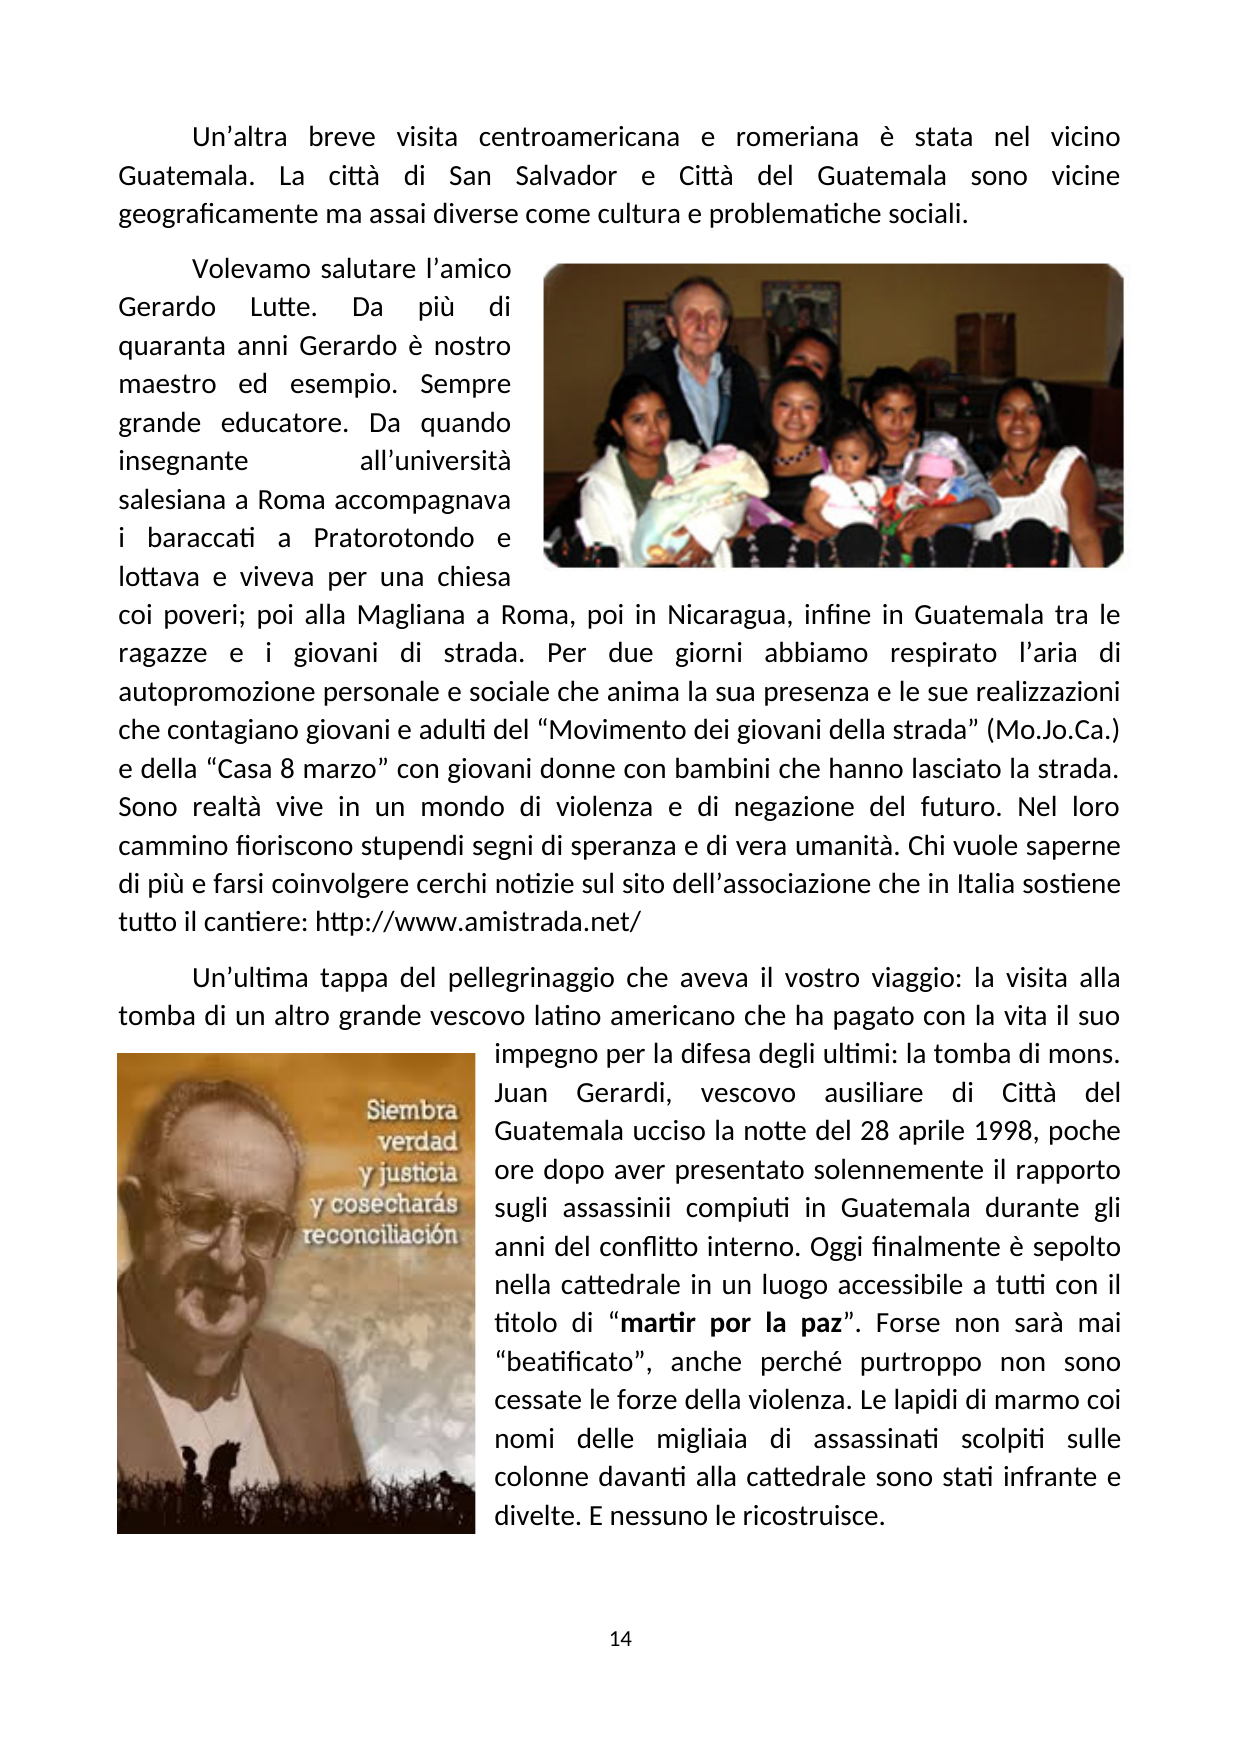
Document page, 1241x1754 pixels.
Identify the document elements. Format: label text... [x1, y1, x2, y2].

picture [530, 250, 1138, 582]
picture [117, 1053, 476, 1534]
text Un’altra breve visita centroamericana e romeriana è stata nel vicino Guatemala. La città di San Salvador e Città del Guatemala sono vicine geograficamente ma assai diverse come cultura e problematiche sociali. [118, 118, 1122, 231]
